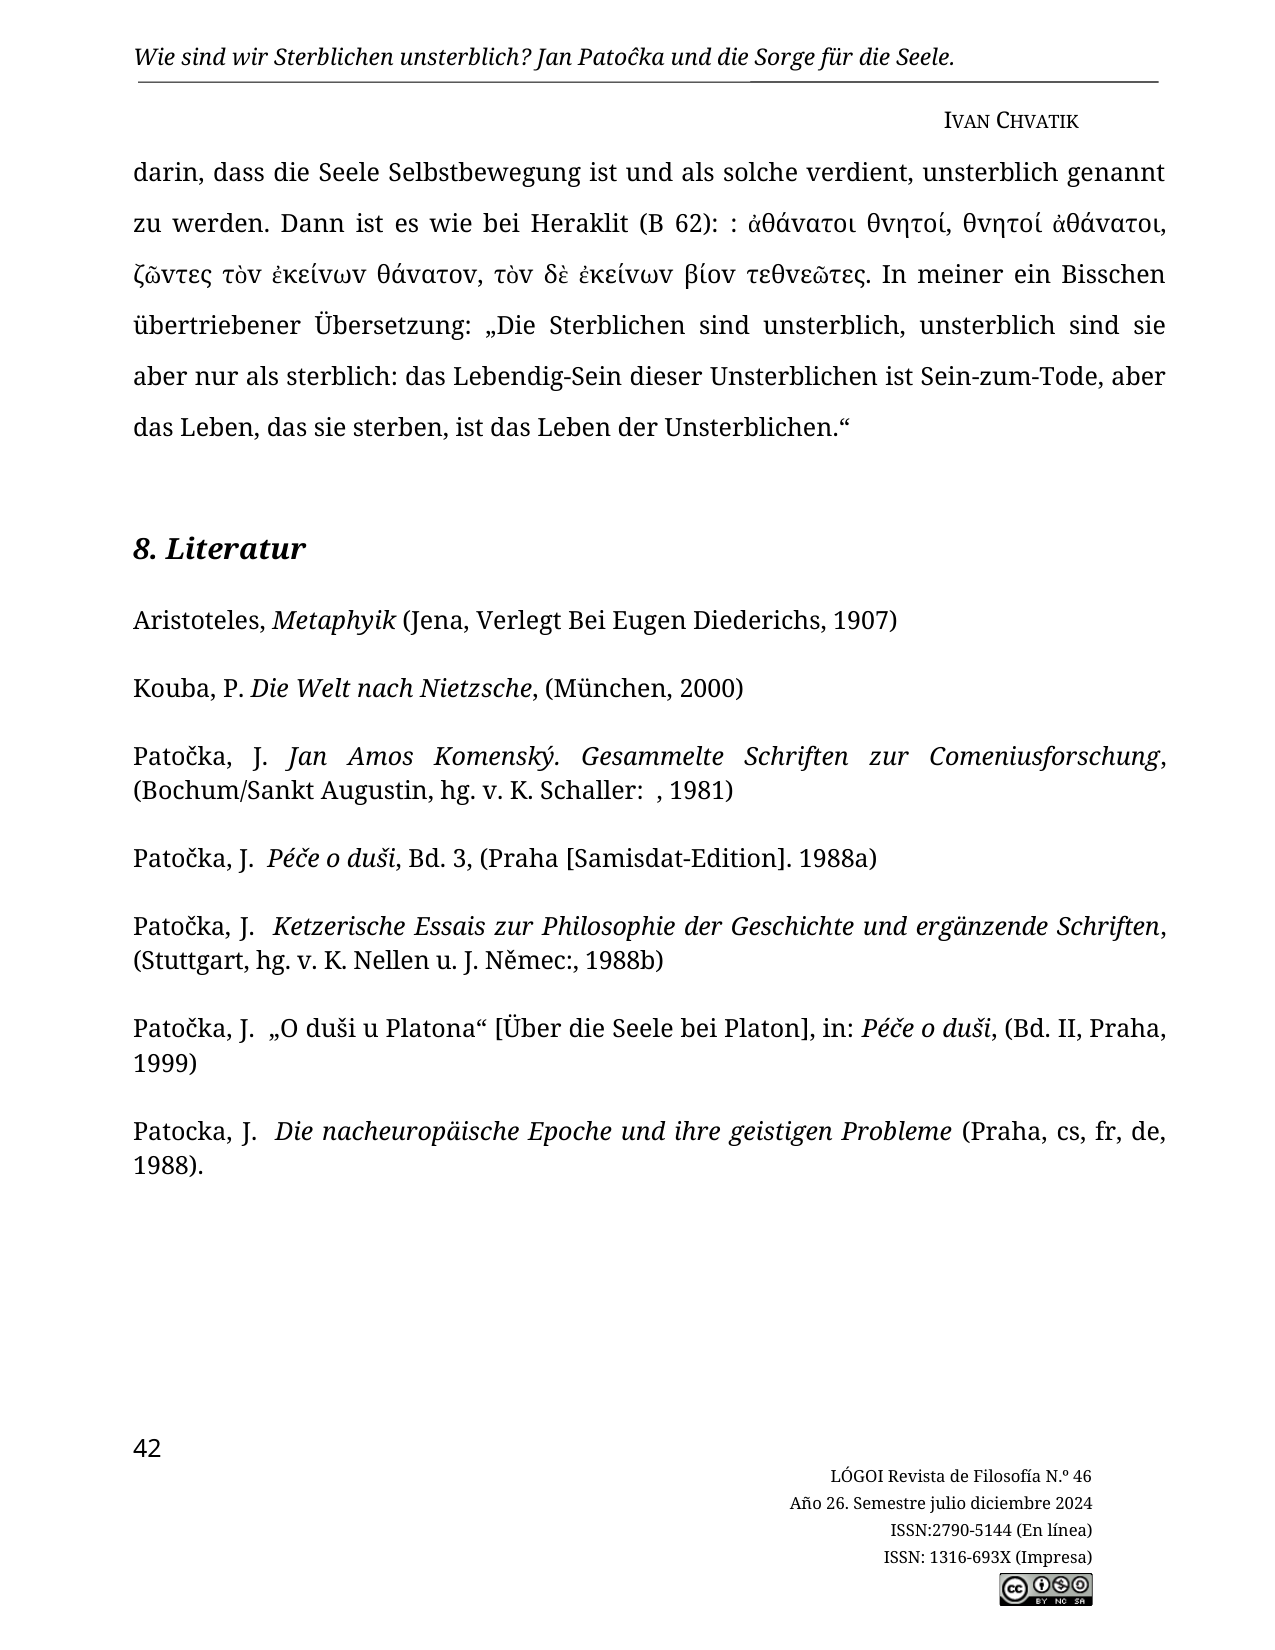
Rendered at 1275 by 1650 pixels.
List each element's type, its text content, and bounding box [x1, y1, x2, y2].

text Patočka, J. Péče o duši, Bd. 3, (Praha [Samisdat-Edition]. 1988a) [133, 841, 1167, 875]
text Patočka, J. Jan Amos Komenský. Gesammelte Schriften zur Comeniusforschung, (Bochum/Sankt Augustin, hg. v. K. Schaller: , 1981) [133, 739, 1167, 807]
text 8. Literatur [133, 529, 1167, 568]
text Patočka, J. „O duši u Platona“ [Über die Seele bei Platon], in: Péče o duši, (Bd. II, Praha, 1999) [133, 1011, 1167, 1079]
text Patočka, J. Ketzerische Essais zur Philosophie der Geschichte und ergänzende Schriften, (Stuttgart, hg. v. K. Nellen u. J. Němec:, 1988b) [133, 909, 1167, 977]
text Kouba, P. Die Welt nach Nietzsche, (München, 2000) [133, 671, 1167, 704]
text Patocka, J. Die nacheuropäische Epoche und ihre geistigen Probleme (Praha, cs, fr, de, 1988). [133, 1113, 1167, 1181]
picture [999, 1573, 1093, 1606]
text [133, 154, 1167, 443]
text Aristoteles, Metaphyik (Jena, Verlegt Bei Eugen Diederichs, 1907) [133, 602, 1167, 636]
